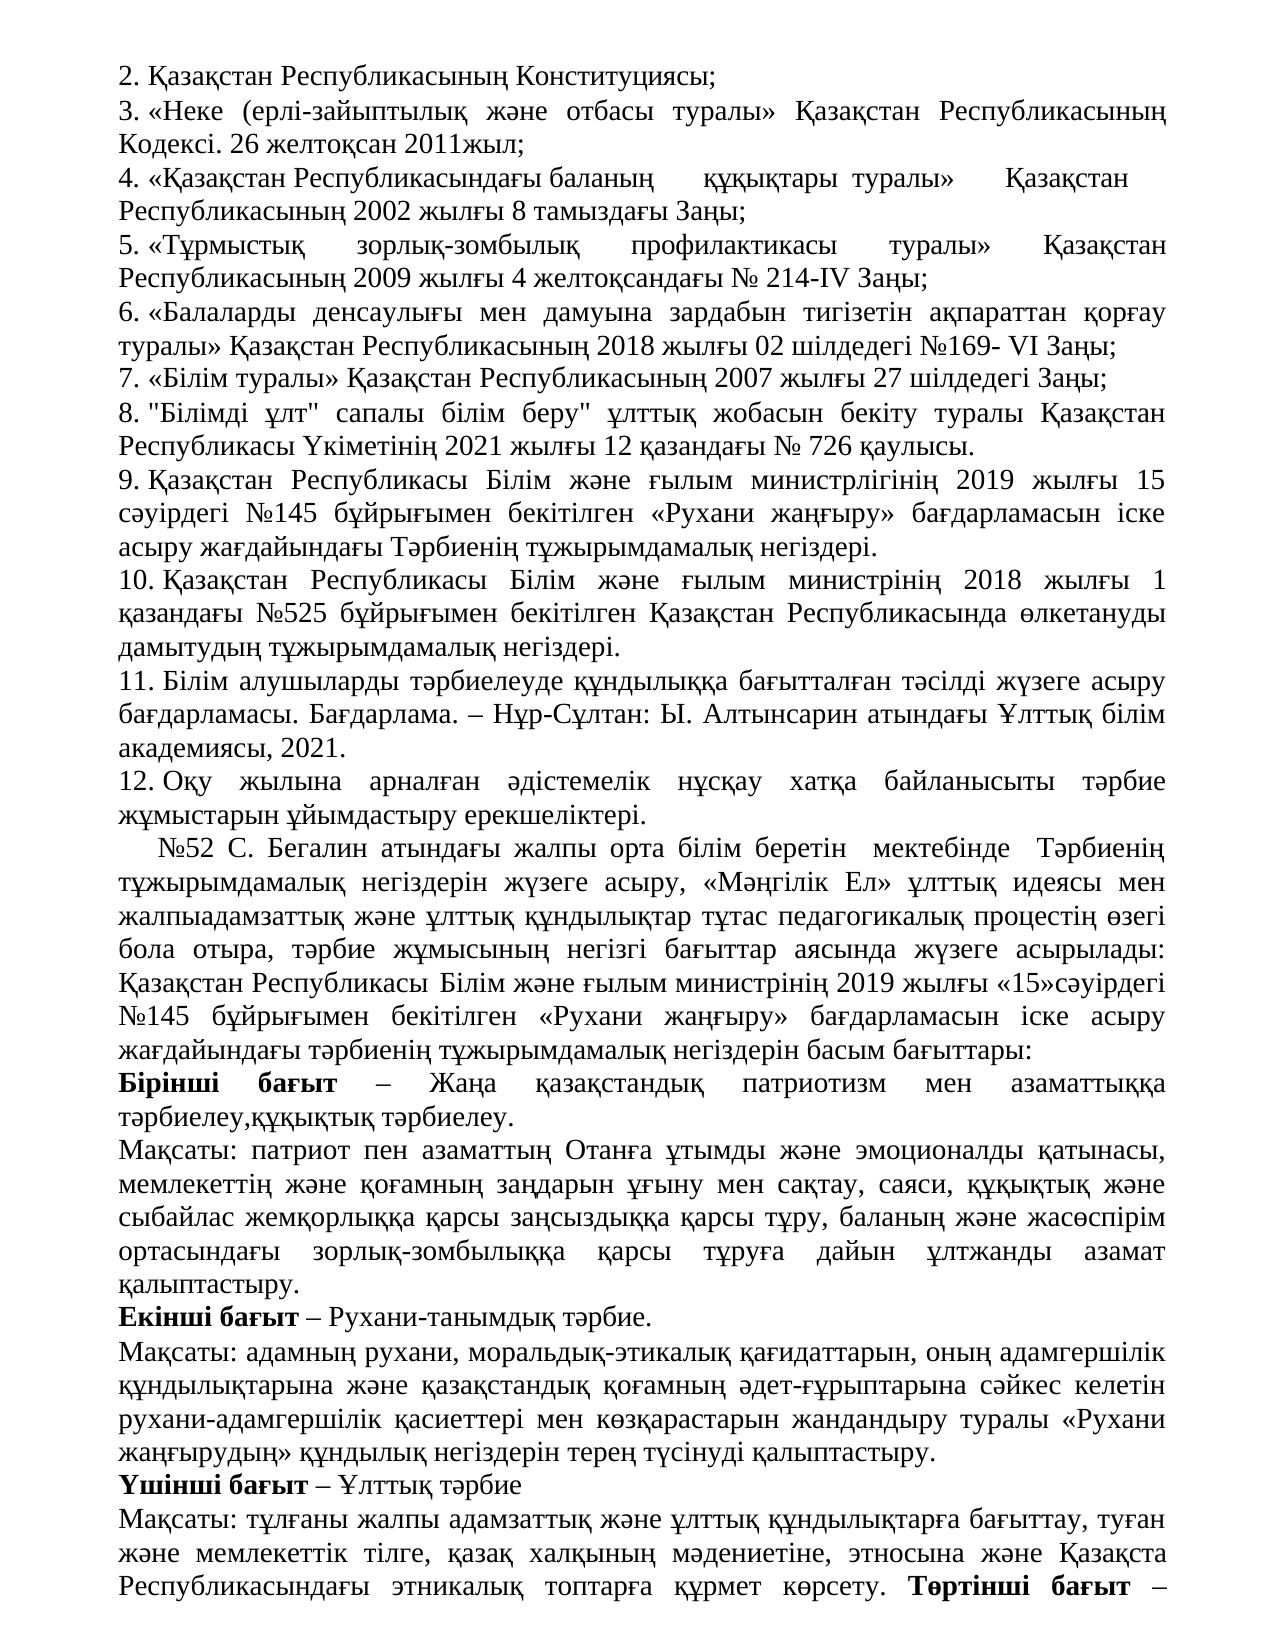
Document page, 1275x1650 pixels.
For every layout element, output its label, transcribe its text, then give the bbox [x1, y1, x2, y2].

list Білім алушыларды тәрбиелеуде құндылыққа бағытталған тәсілді жүзеге асыру бағдарламасы. Бағдарлама. – Нұр-Сұлтан: Ы. Алтынсарин атындағы Ұлттық білім академиясы, 2021. [118, 663, 1167, 763]
list «Неке (ерлі-зайыптылық және отбасы туралы» Қазақстан Республикасының Кодексі. 26 желтоқсан 2011жыл; [118, 93, 1167, 160]
list Қазақстан Республикасы Білім және ғылым министрінің 2018 жылғы 1 қазандағы №525 бұйрығымен бекітілген Қазақстан Республикасында өлкетануды дамытудың тұжырымдамалық негіздері. [118, 562, 1167, 663]
list Оқу жылына арналған әдістемелік нұсқау хатқа байланысыты тәрбие жұмыстарын ұйымдастыру ерекшеліктері. [118, 763, 1167, 831]
text №52 С. Бегалин атындағы жалпы орта білім беретін мектебінде Тәрбиенің тұжырымдамалық негіздерін жүзеге асыру, «Мәңгілік Ел» ұлттық идеясы мен жалпыадамзаттық және ұлттық құндылықтар тұтас педагогикалық процестің өзегі бола отыра, тәрбие жұмысының негізгі бағыттар аясында жүзеге асырылады: Қазақстан Республикасы Білім және ғылым министрінің 2019 жылғы «15»сәуірдегі №145 бұйрығымен бекітілген «Рухани жаңғыру» бағдарламасын іске асыру жағдайындағы тәрбиенің тұжырымдамалық негіздерін басым бағыттары: [118, 831, 1167, 1065]
text Бірінші бағыт – Жаңа қазақстандық патриотизм мен азаматтыққа тәрбиелеу,құқықтық тәрбиелеу. [118, 1065, 1167, 1132]
text Мақсаты: адамның рухани, моральдық-этикалық қағидаттарын, оның адамгершілік құндылықтарына және қазақстандық қоғамның әдет-ғұрыптарына сәйкес келетін рухани-адамгершілік қасиеттері мен көзқарастарын жандандыру туралы «Рухани жаңғырудың» құндылық негіздерін терең түсінуді қалыптастыру. [118, 1334, 1167, 1468]
list «Білім туралы» Қазақстан Республикасының 2007 жылғы 27 шілдедегі Заңы; [118, 361, 1167, 394]
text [118, 1501, 1167, 1602]
text Екінші бағыт – Рухани-танымдық тәрбие. [118, 1300, 1167, 1334]
list «Балаларды денсаулығы мен дамуына зардабын тигізетін ақпараттан қорғау туралы» Қазақстан Республикасының 2018 жылғы 02 шілдедегі №169- VI Заңы; [118, 294, 1167, 361]
text Үшінші бағыт – Ұлттық тәрбие [118, 1468, 1167, 1501]
list «Қазақстан Республикасындағы баланың құқықтары туралы» Қазақстан Республикасының 2002 жылғы 8 тамыздағы Заңы; [118, 160, 1167, 227]
list Қазақстан Республикасының Конституциясы; [118, 59, 1167, 93]
list Қазақстан Республикасы Білім және ғылым министрлігінің 2019 жылғы 15 сәуірдегі №145 бұйрығымен бекітілген «Рухани жаңғыру» бағдарламасын іске асыру жағдайындағы Тәрбиенің тұжырымдамалық негіздері. [118, 462, 1167, 562]
list «Тұрмыстық зорлық-зомбылық профилактикасы туралы» Қазақстан Республикасының 2009 жылғы 4 желтоқсандағы № 214-IV Заңы; [118, 227, 1167, 294]
list "Білімді ұлт" сапалы білім беру" ұлттық жобасын бекіту туралы Қазақстан Республикасы Үкіметінің 2021 жылғы 12 қазандағы № 726 қаулысы. [118, 395, 1167, 462]
text Мақсаты: патриот пен азаматтың Отанға ұтымды және эмоционалды қатынасы, мемлекеттің және қоғамның заңдарын ұғыну мен сақтау, саяси, құқықтық және сыбайлас жемқорлыққа қарсы заңсыздыққа қарсы тұру, баланың және жасөспірім ортасындағы зорлық-зомбылыққа қарсы тұруға дайын ұлтжанды азамат қалыптастыру. [118, 1132, 1167, 1300]
